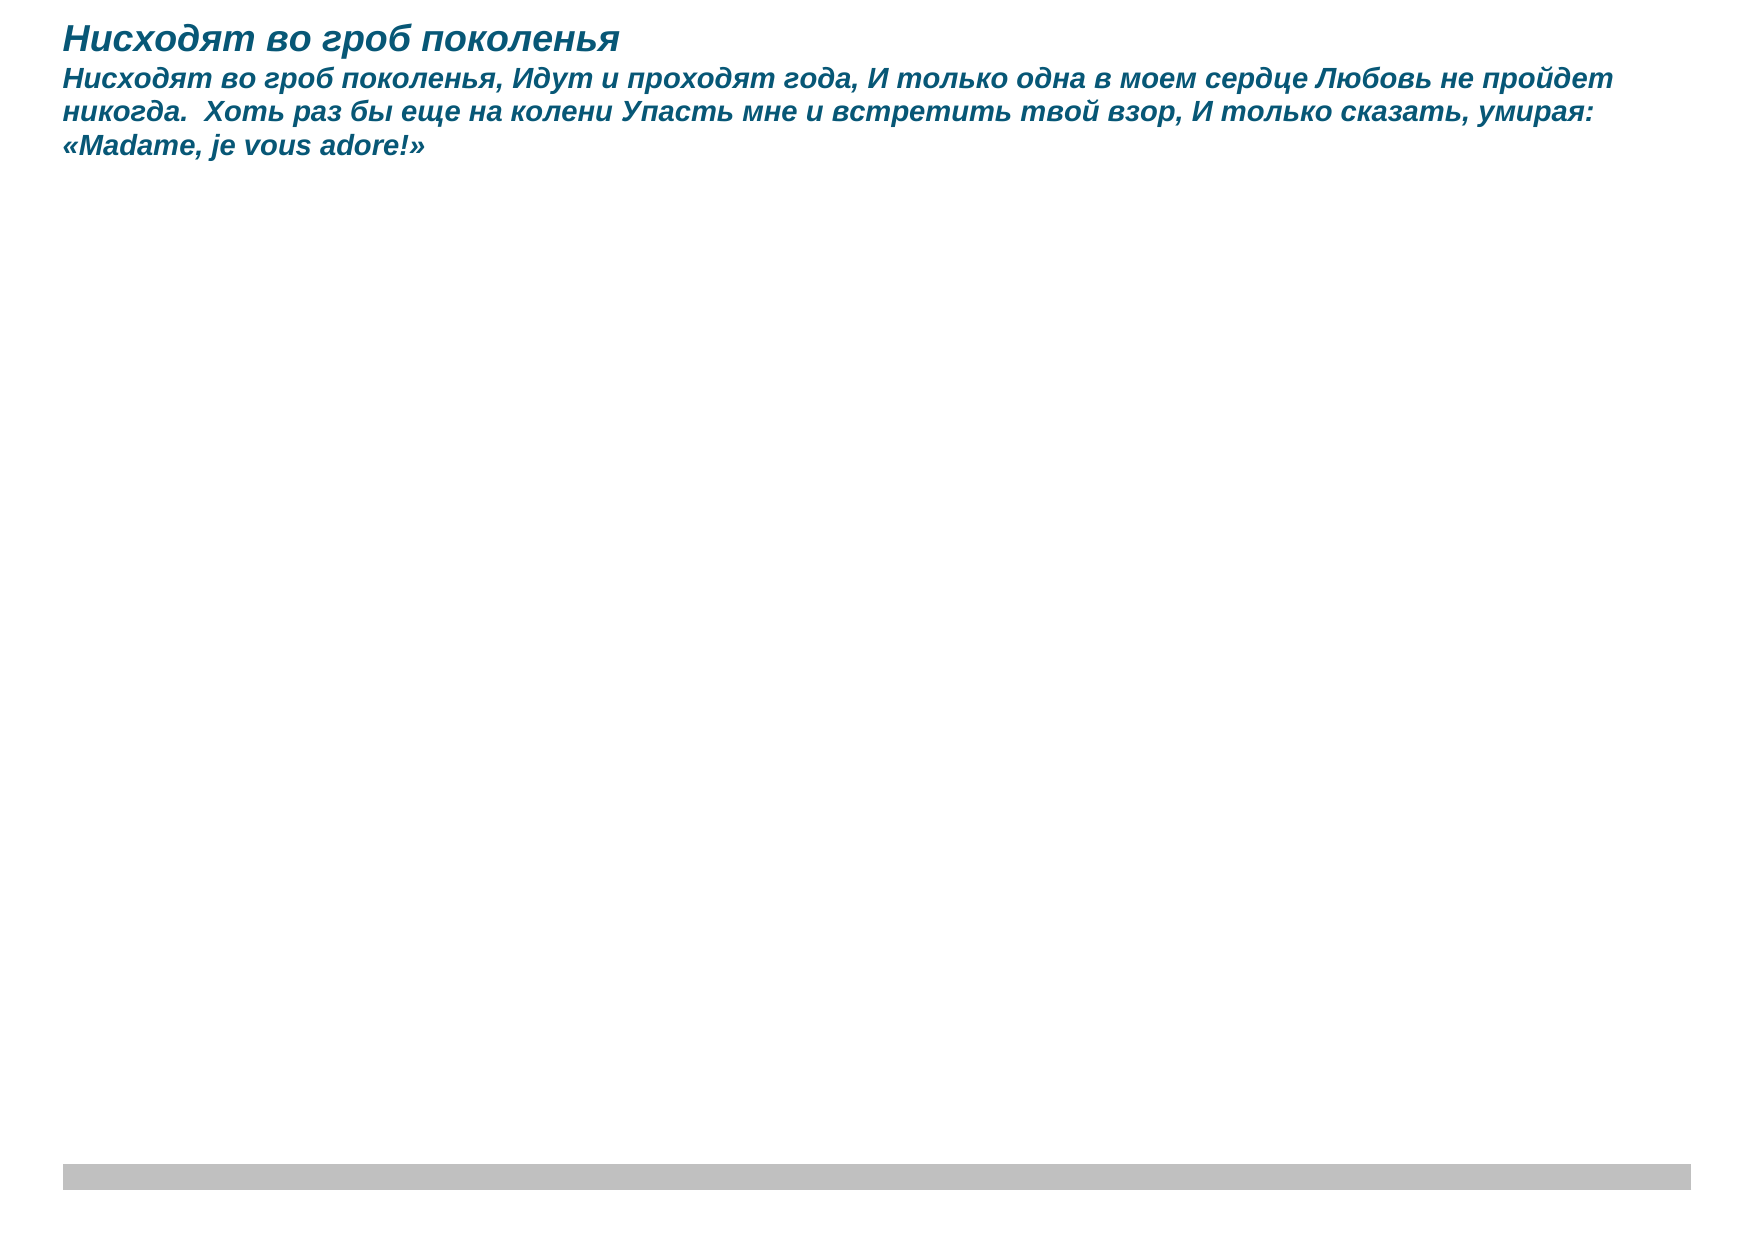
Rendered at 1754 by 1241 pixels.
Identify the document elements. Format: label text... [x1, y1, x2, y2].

subtitle Нисходят во гроб поколенья [62, 17, 1691, 60]
text Нисходят во гроб поколенья, [62, 61, 1691, 161]
